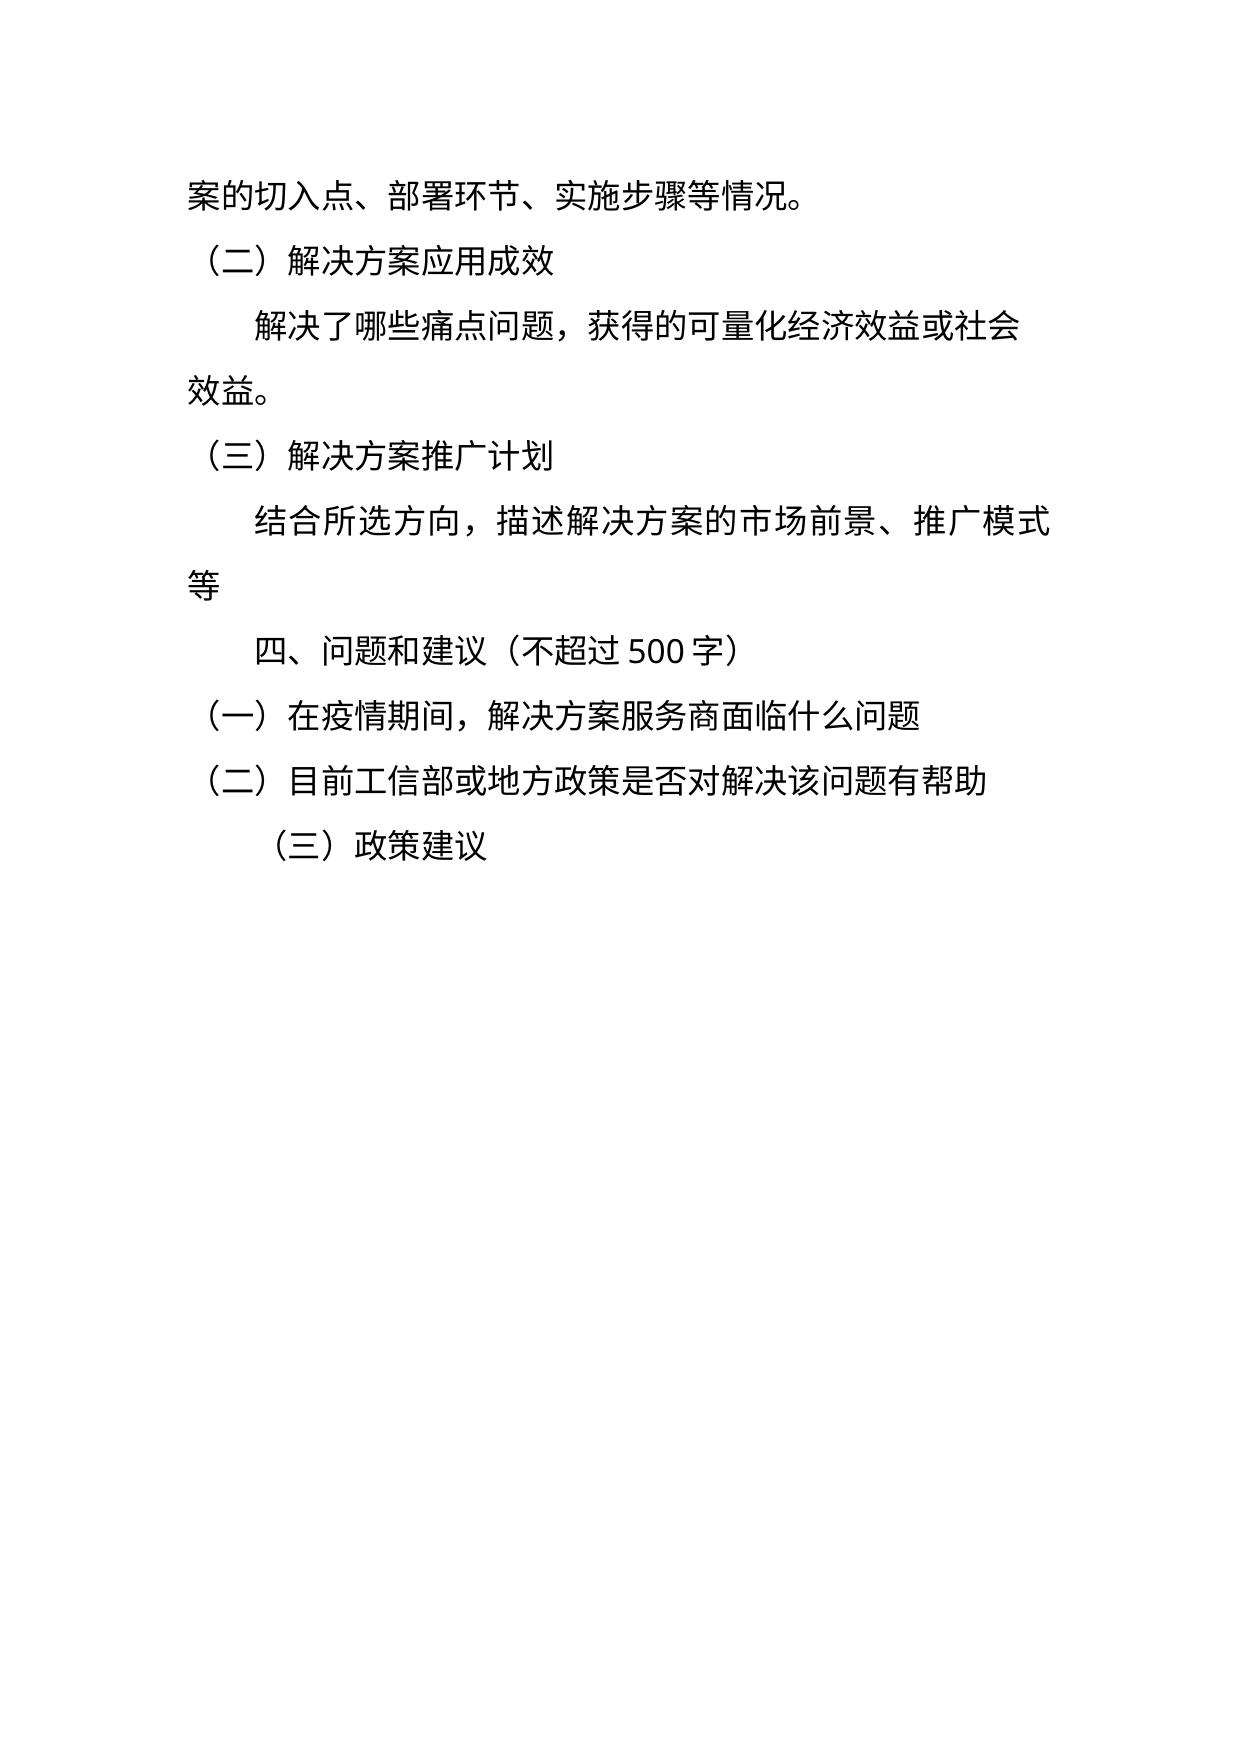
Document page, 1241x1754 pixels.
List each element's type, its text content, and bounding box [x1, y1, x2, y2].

text （二）目前工信部或地方政策是否对解决该问题有帮助 [187, 747, 1053, 812]
text 四、问题和建议（不超过500字） [187, 617, 1053, 682]
text （一）在疫情期间，解决方案服务商面临什么问题 [187, 682, 1053, 747]
text （三）政策建议 [187, 812, 1053, 877]
text （三）解决方案推广计划 [187, 422, 1053, 487]
text （二）解决方案应用成效 [187, 227, 1053, 292]
text 解决了哪些痛点问题，获得的可量化经济效益或社会效益。 [187, 292, 1053, 422]
text 结合所选方向，描述解决方案的市场前景、推广模式等 [187, 487, 1053, 617]
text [187, 162, 1053, 227]
